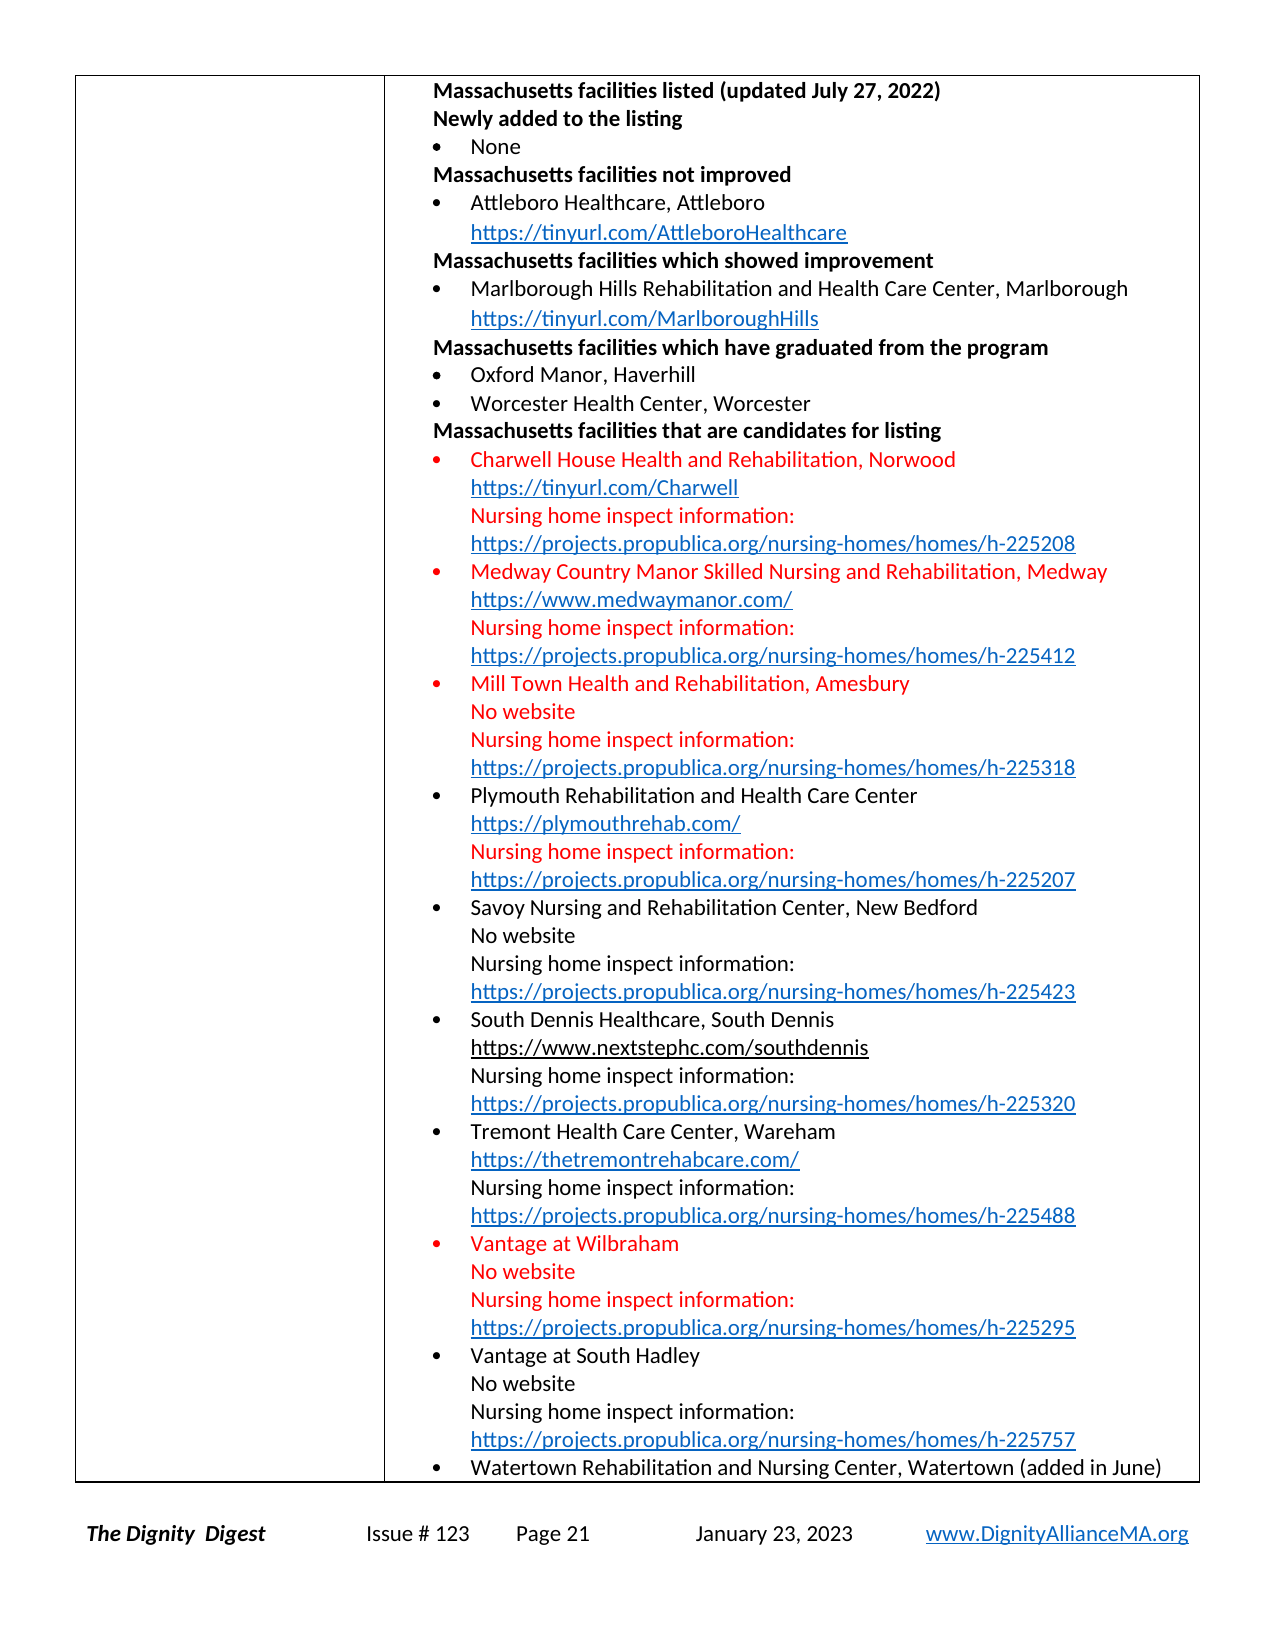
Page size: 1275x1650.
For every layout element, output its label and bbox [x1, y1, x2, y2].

table_cell [76, 76, 384, 1481]
table_cell [385, 76, 1199, 1481]
